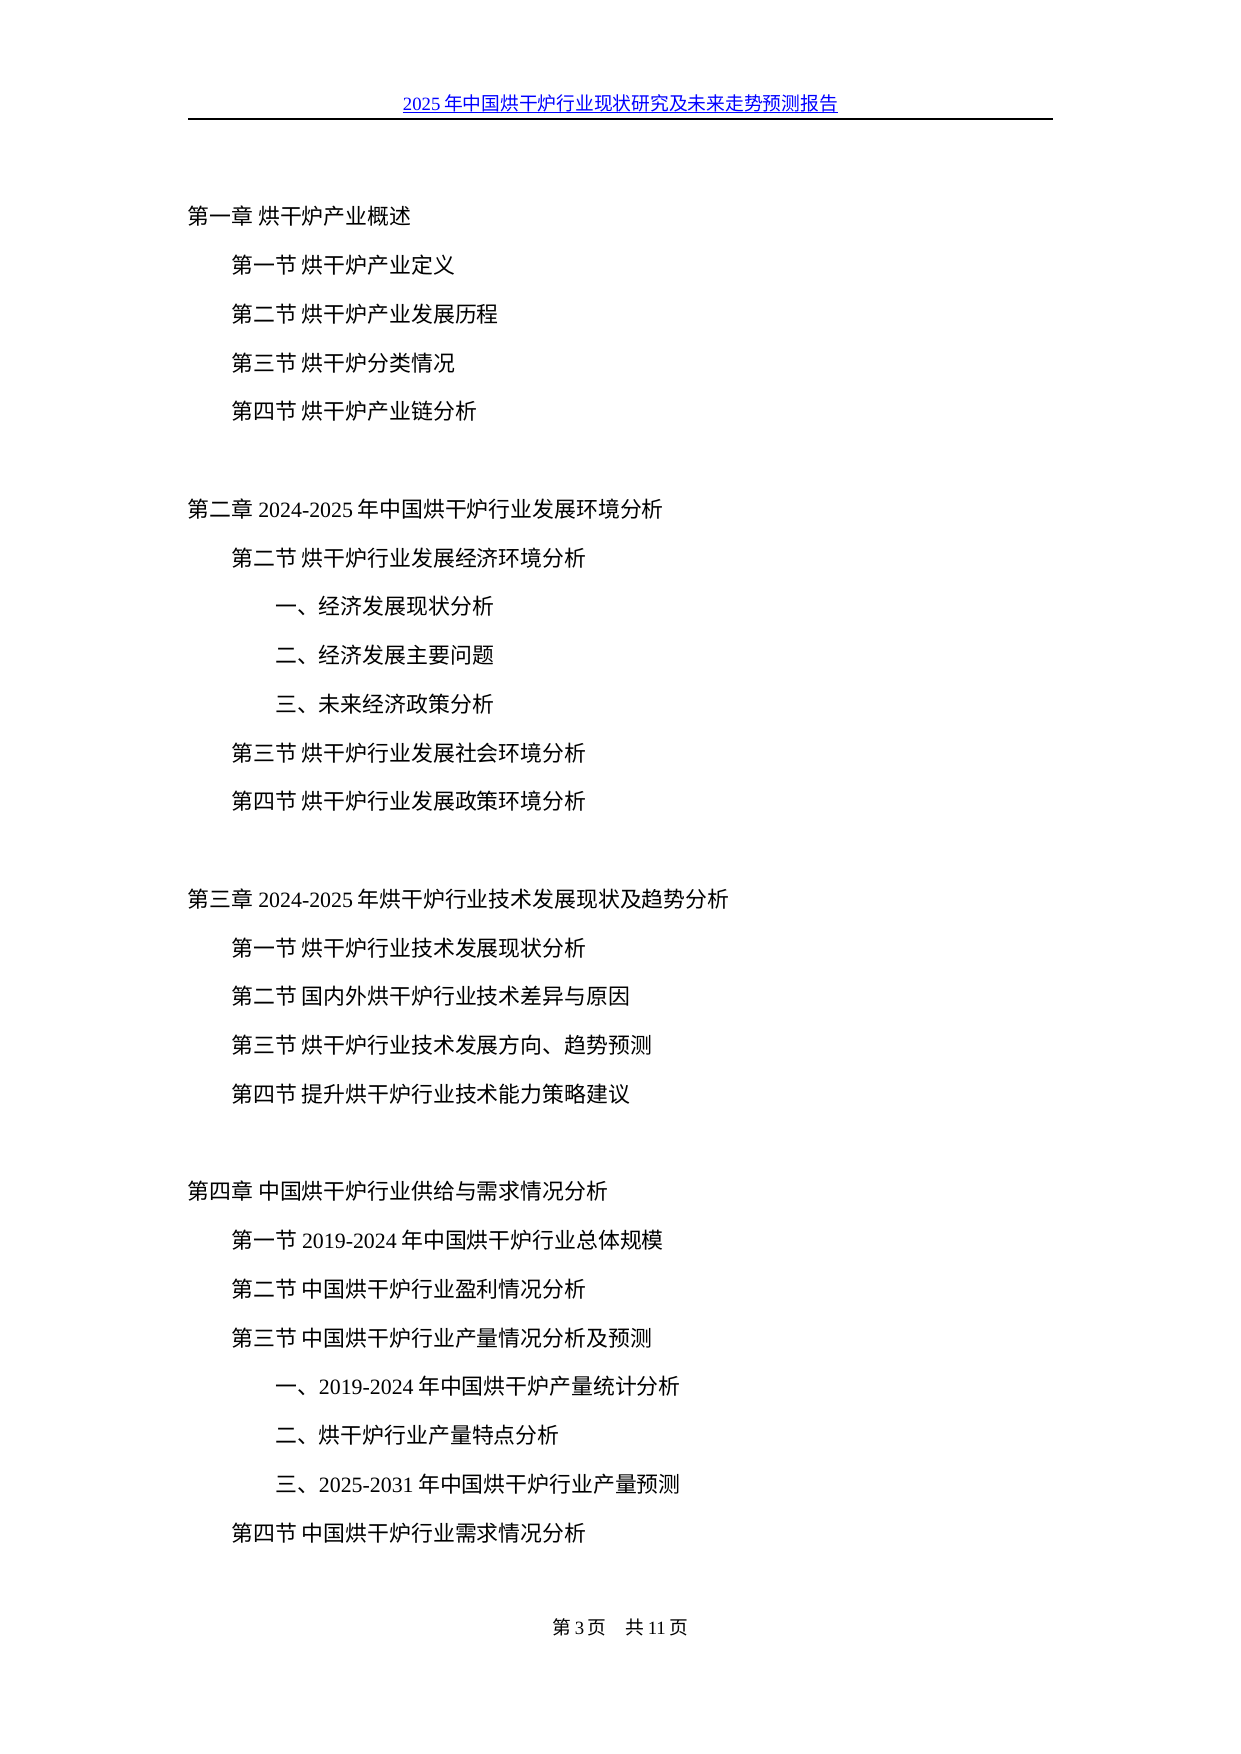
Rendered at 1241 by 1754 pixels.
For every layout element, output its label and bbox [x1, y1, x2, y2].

text [187, 150, 1053, 1548]
